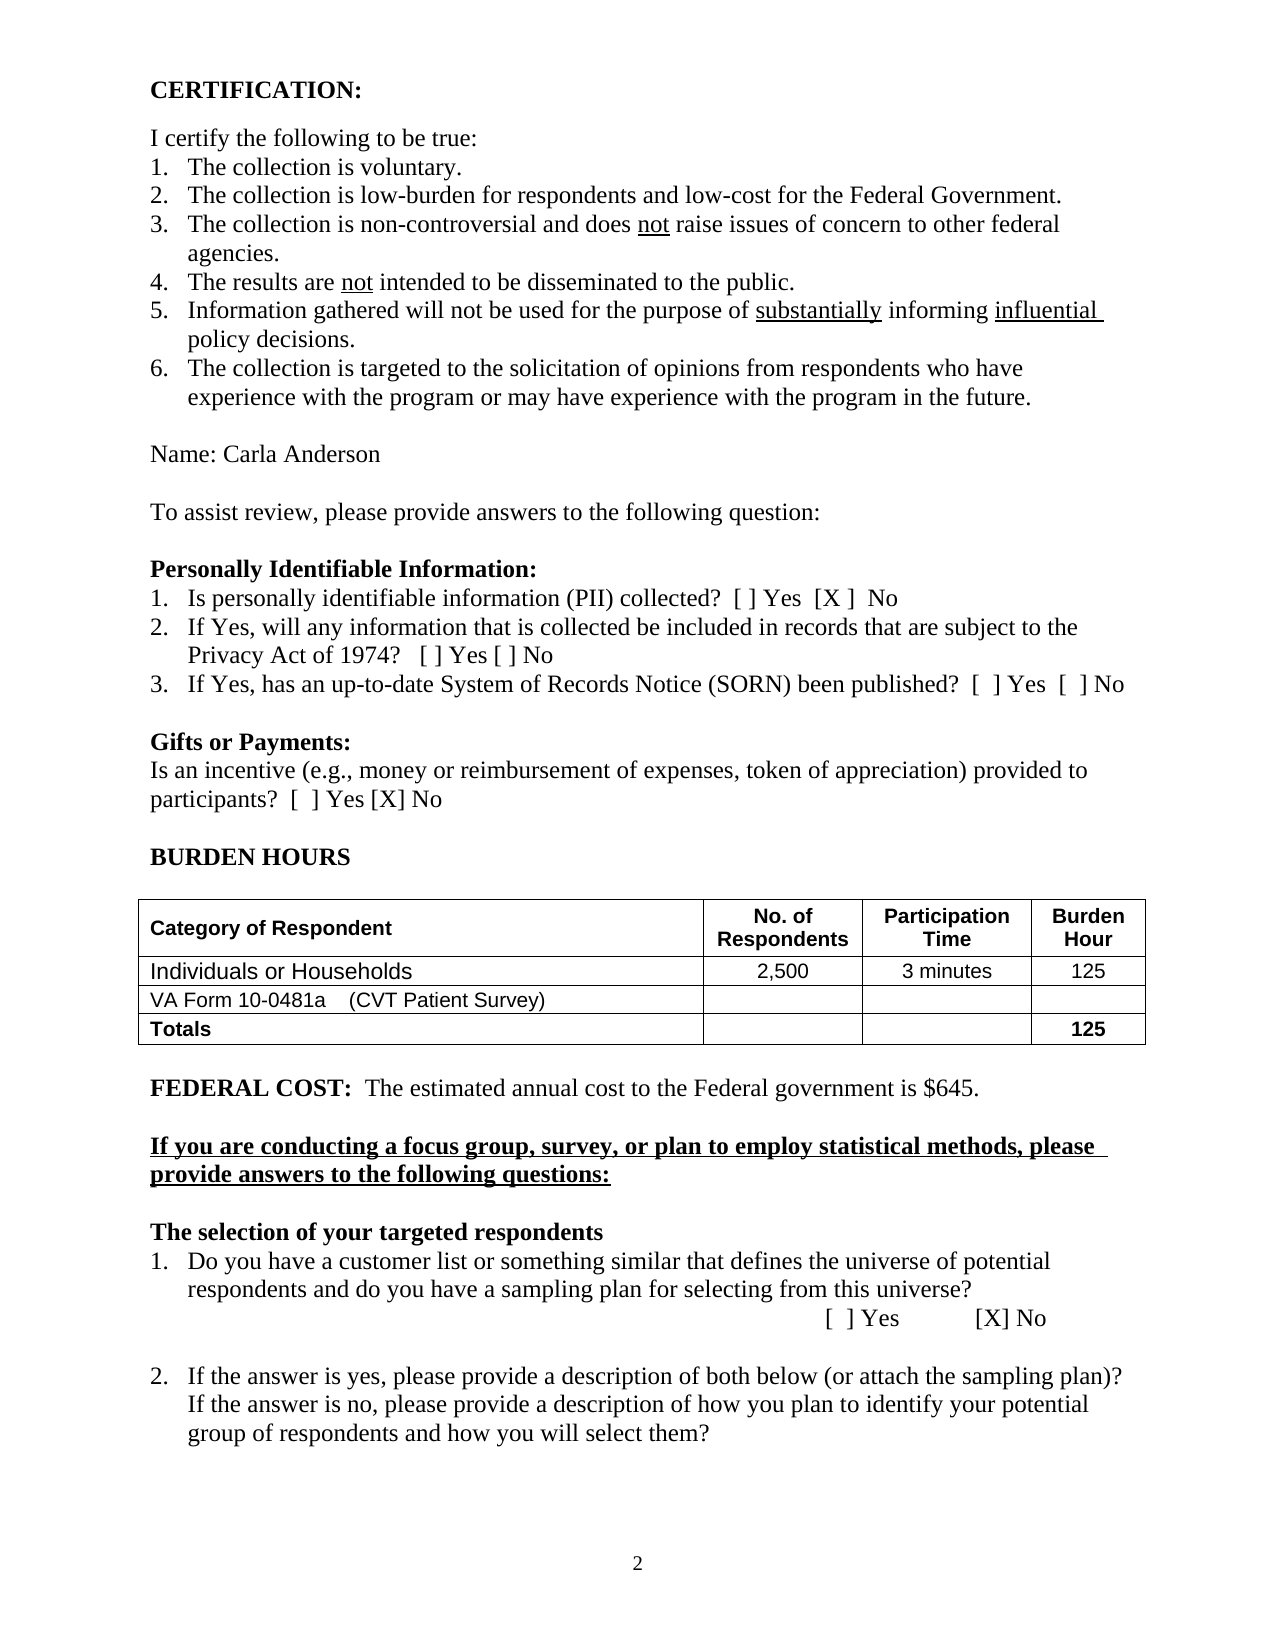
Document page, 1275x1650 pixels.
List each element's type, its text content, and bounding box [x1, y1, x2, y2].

text The selection of your targeted respondents [150, 1217, 1125, 1246]
table_header No. of Respondents [704, 900, 862, 956]
table_cell 125 [1032, 957, 1145, 985]
text Name: Carla Anderson [150, 439, 1125, 468]
text I certify the following to be true: [150, 123, 1125, 152]
table_cell [704, 1014, 862, 1043]
table_cell [704, 986, 862, 1013]
table_header Participation Time [863, 900, 1031, 956]
list If Yes, will any information that is collected be included in records that are subject to the Privacy Act of 1974? [ ] Yes [ ] No [150, 612, 1125, 669]
table_header Burden Hour [1032, 900, 1145, 956]
list The collection is targeted to the solicitation of opinions from respondents who have experience with the program or may have experience with the program in the future. [150, 353, 1125, 410]
list Gifts or Payments: [150, 727, 1125, 755]
text Personally Identifiable Information: [150, 554, 1125, 583]
table_cell [863, 986, 1031, 1013]
text FEDERAL COST: The estimated annual cost to the Federal government is $645. [150, 1073, 1125, 1102]
table_cell [1032, 986, 1145, 1013]
table_cell Totals [139, 1014, 703, 1043]
text CERTIFICATION: [150, 75, 1125, 104]
table_cell Individuals or Households [139, 957, 703, 985]
text Is an incentive (e.g., money or reimbursement of expenses, token of appreciation) provided to participants? [ ] Yes [X] No [150, 755, 1125, 813]
table_cell 125 [1032, 1014, 1145, 1043]
list The collection is low-burden for respondents and low-cost for the Federal Government. [150, 180, 1125, 209]
list Do you have a customer list or something similar that defines the universe of potential respondents and do you have a sampling plan for selecting from this universe? [ ] Yes [X] No [150, 1246, 1125, 1332]
table_cell [863, 1014, 1031, 1043]
list If Yes, has an up-to-date System of Records Notice (SORN) been published? [ ] Yes [ ] No [150, 669, 1125, 698]
list Information gathered will not be used for the purpose of substantially informing influential policy decisions. [150, 295, 1125, 353]
text To assist review, please provide answers to the following question: [150, 497, 1125, 525]
table_header Category of Respondent [139, 900, 703, 956]
list The collection is voluntary. [150, 152, 1125, 180]
table_cell VA Form 10-0481a (CVT Patient Survey) [139, 986, 703, 1013]
table_cell 2,500 [704, 957, 862, 985]
text BURDEN HOURS [150, 842, 1125, 870]
list The collection is non-controversial and does not raise issues of concern to other federal agencies. [150, 209, 1125, 267]
list If the answer is yes, please provide a description of both below (or attach the sampling plan)? If the answer is no, please provide a description of how you plan to identify your potential group of respondents and how you will select them? [150, 1361, 1125, 1447]
list Is personally identifiable information (PII) collected? [ ] Yes [X ] No [150, 583, 1125, 612]
text If you are conducting a focus group, survey, or plan to employ statistical methods, please provide answers to the following questions: [150, 1131, 1125, 1188]
list The results are not intended to be disseminated to the public. [150, 267, 1125, 295]
table_cell 3 minutes [863, 957, 1031, 985]
